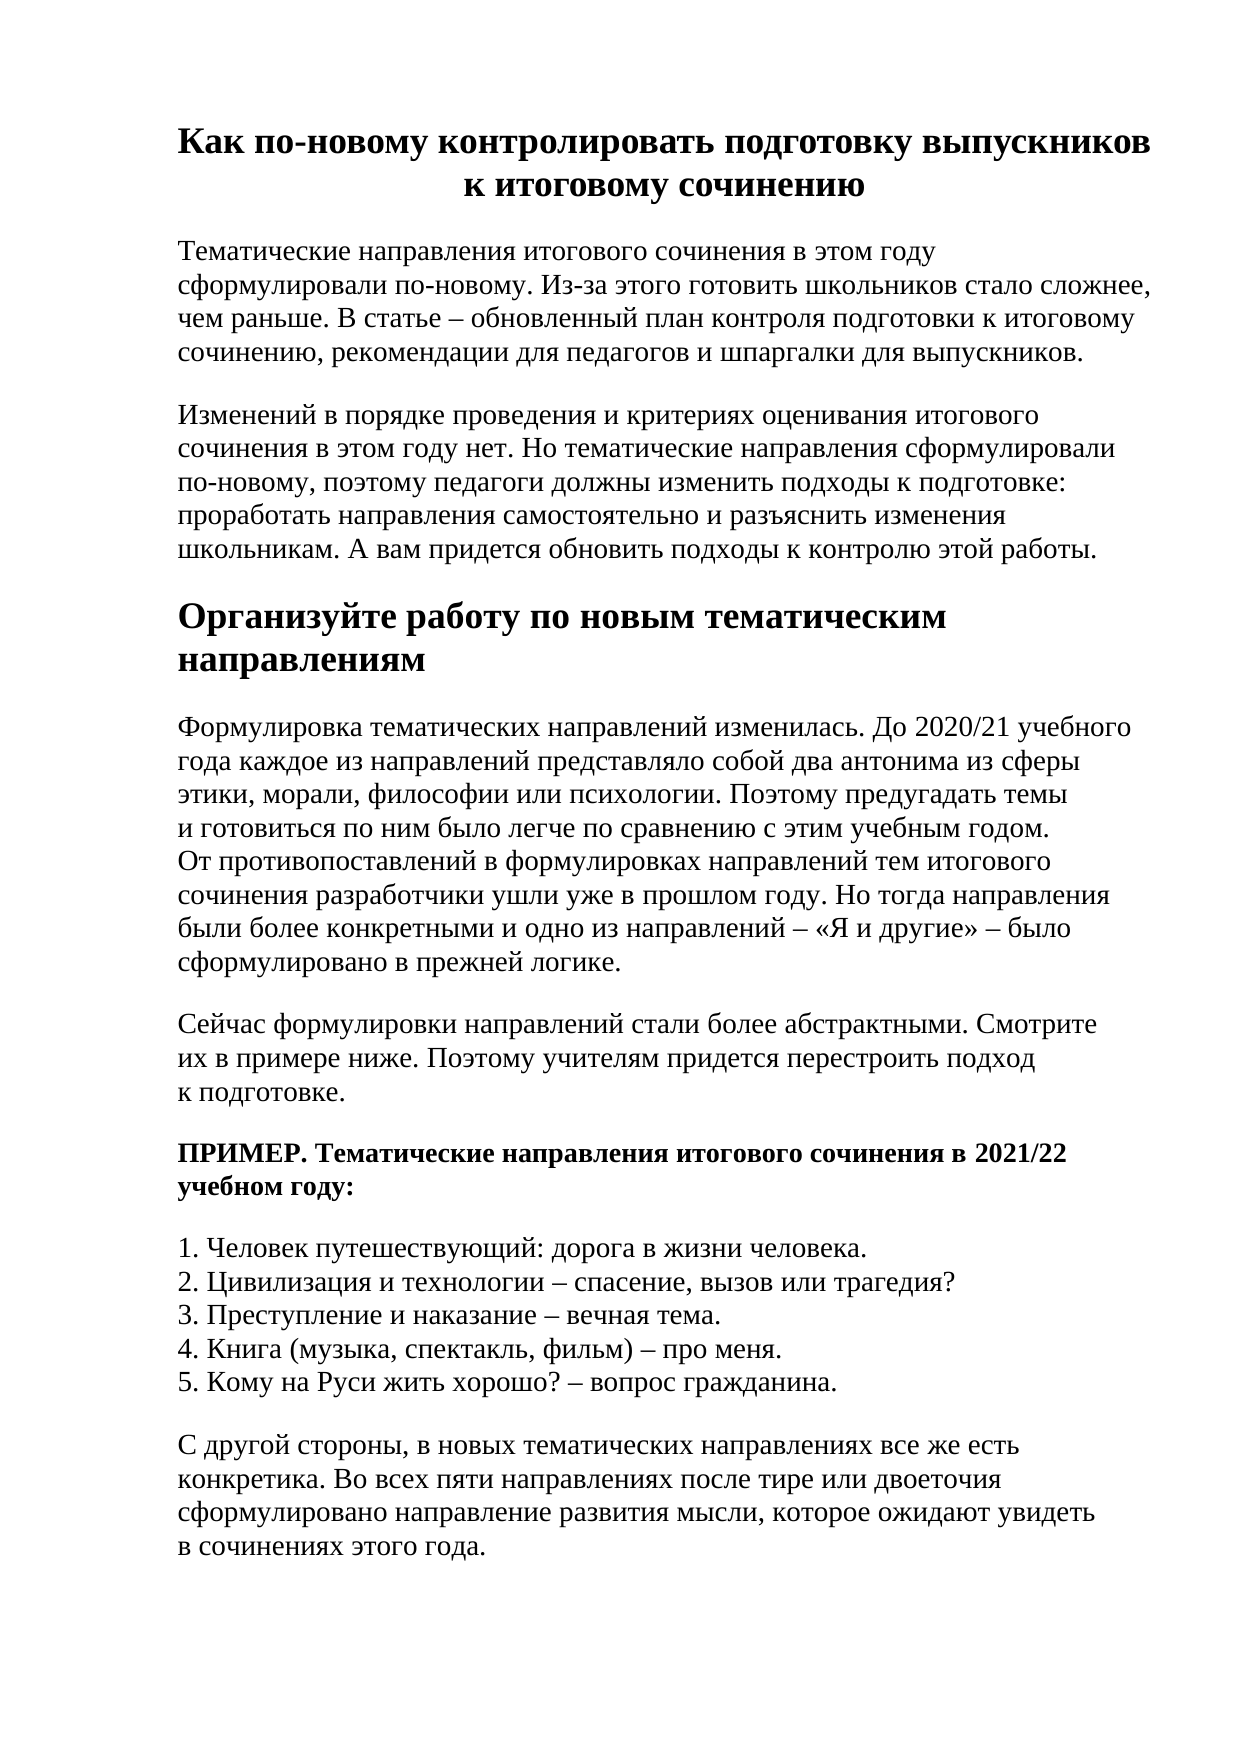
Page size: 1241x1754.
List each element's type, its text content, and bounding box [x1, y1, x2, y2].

text 3. Преступление и наказание – вечная тема. [177, 1297, 1152, 1331]
subtitle ПРИМЕР. Тематические направления итогового сочинения в 2021/22 учебном году: [177, 1136, 1152, 1201]
text 2. Цивилизация и технологии – спасение, вызов или трагедия? [177, 1264, 1152, 1297]
text Сейчас формулировки направлений стали более абстрактными. Смотрите их в примере ниже. Поэтому учителям придется перестроить подход к подготовке. [177, 1007, 1152, 1107]
text Изменений в порядке проведения и критериях оценивания итогового сочинения в этом году нет. Но тематические направления сформулировали по-новому, поэтому педагоги должны изменить подходы к подготовке: проработать направления самостоятельно и разъяснить изменения школьникам. А вам придется обновить подходы к контролю этой работы. [177, 397, 1152, 564]
subtitle Организуйте работу по новым тематическим направлениям [177, 594, 1152, 680]
text 1. Человек путешествующий: дорога в жизни человека. [177, 1230, 1152, 1264]
text С другой стороны, в новых тематических направлениях все же есть конкретика. Во всех пяти направлениях после тире или двоеточия сформулировано направление развития мысли, которое ожидают увидеть в сочинениях этого года. [177, 1427, 1152, 1561]
text 4. Книга (музыка, спектакль, фильм) – про меня. [177, 1331, 1152, 1364]
text Формулировка тематических направлений изменилась. До 2020/21 учебного года каждое из направлений представляло собой два антонима из сферы этики, морали, философии или психологии. Поэтому предугадать темы и готовиться по ним было легче по сравнению с этим учебным годом. От противопоставлений в формулировках направлений тем итогового сочинения разработчики ушли уже в прошлом году. Но тогда направления были более конкретными и одно из направлений – «Я и другие» – было сформулировано в прежней логике. [177, 709, 1152, 977]
subtitle Как по-новому контролировать подготовку выпускников к итоговому сочинению [177, 118, 1152, 204]
text 5. Кому на Руси жить хорошо? – вопрос гражданина. [177, 1364, 1152, 1398]
text Тематические направления итогового сочинения в этом году сформулировали по-новому. Из-за этого готовить школьников стало сложнее, чем раньше. В статье – обновленный план контроля подготовки к итоговому сочинению, рекомендации для педагогов и шпаргалки для выпускников. [177, 233, 1152, 368]
